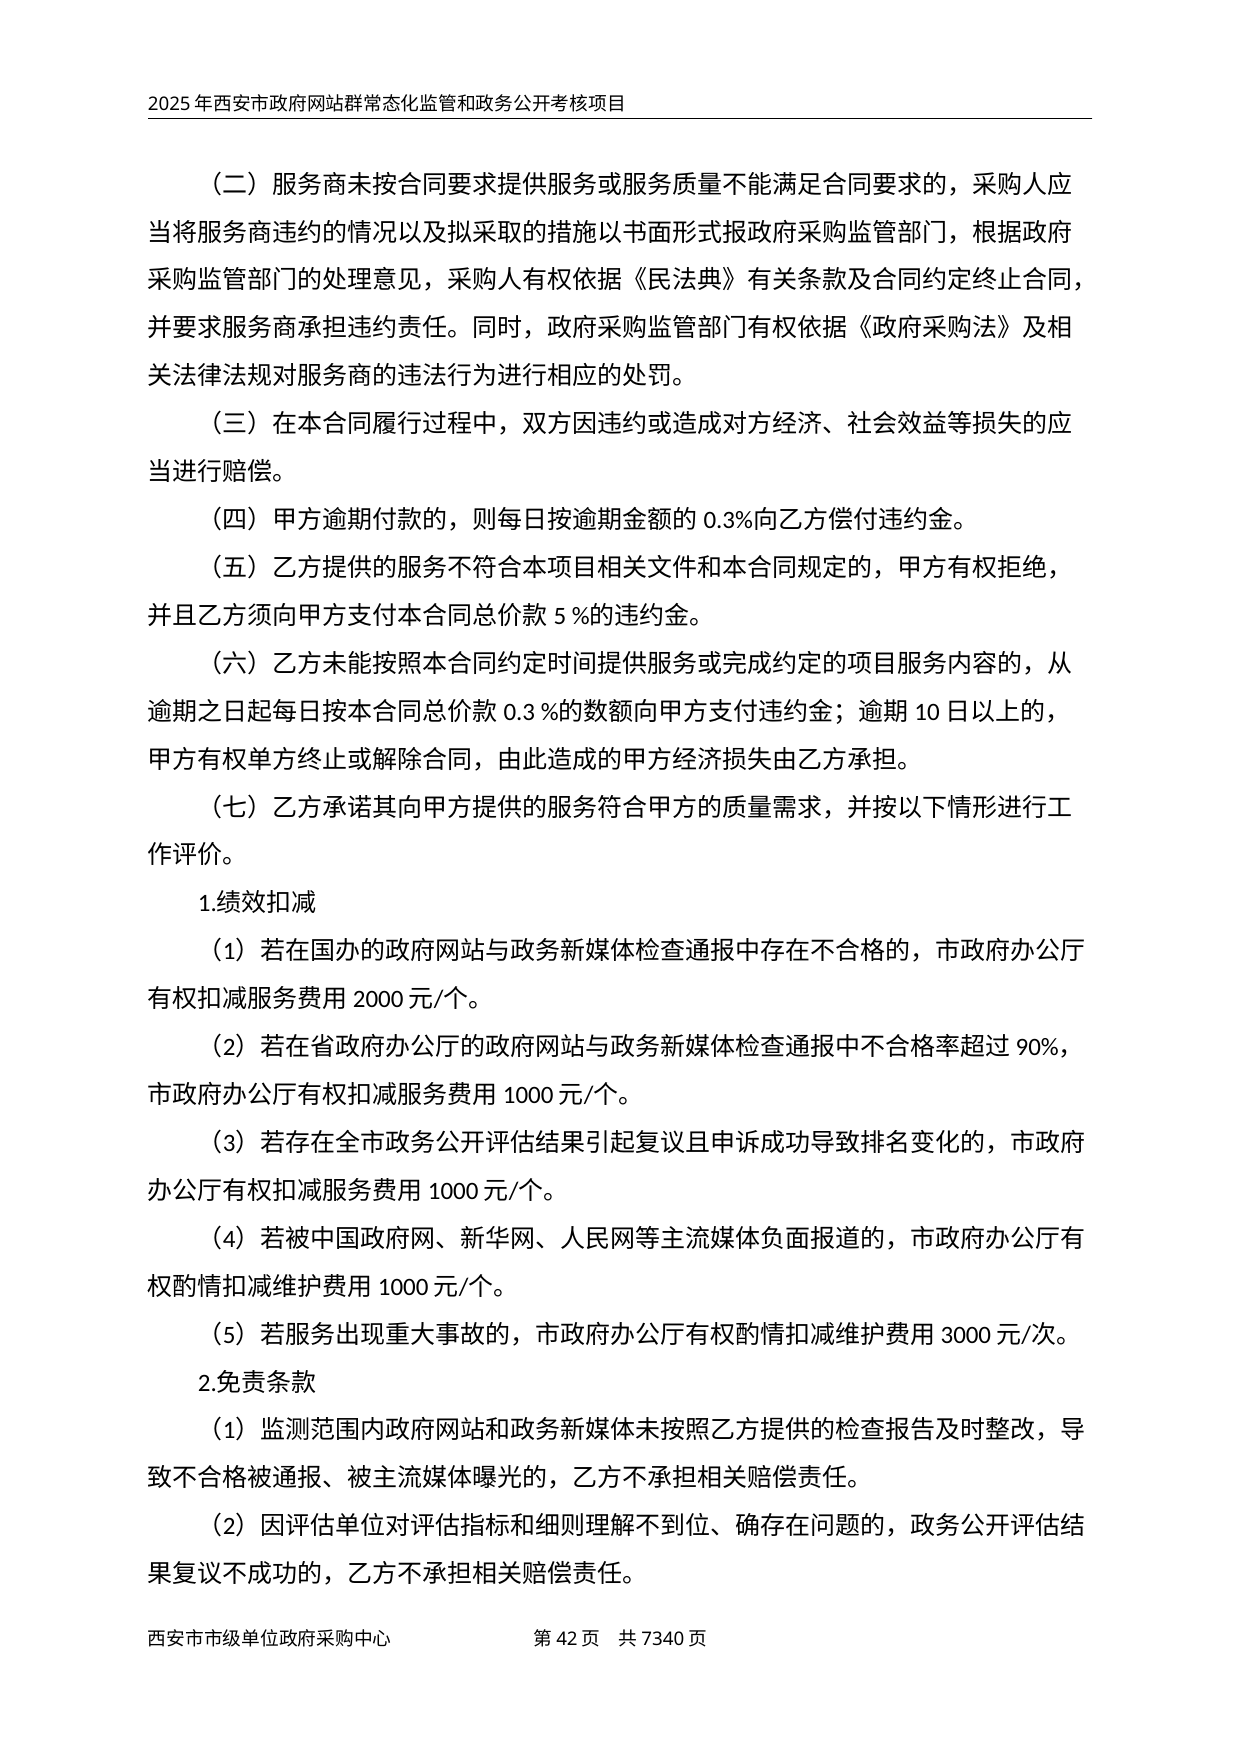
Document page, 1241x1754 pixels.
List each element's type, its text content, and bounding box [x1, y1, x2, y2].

text （2）若在省政府办公厅的政府网站与政务新媒体检查通报中不合格率超过90%，市政府办公厅有权扣减服务费用1000元/个。 [148, 1021, 1092, 1117]
text （五）乙方提供的服务不符合本项目相关文件和本合同规定的，甲方有权拒绝，并且乙方须向甲方支付本合同总价款 5 %的违约金。 [148, 542, 1092, 637]
text （二）服务商未按合同要求提供服务或服务质量不能满足合同要求的，采购人应当将服务商违约的情况以及拟采取的措施以书面形式报政府采购监管部门，根据政府采购监管部门的处理意见，采购人有权依据《民法典》有关条款及合同约定终止合同，并要求服务商承担违约责任。同时，政府采购监管部门有权依据《政府采购法》及相关法律法规对服务商的违法行为进行相应的处罚。 [148, 158, 1092, 398]
text （六）乙方未能按照本合同约定时间提供服务或完成约定的项目服务内容的，从逾期之日起每日按本合同总价款 0.3 %的数额向甲方支付违约金；逾期 10 日以上的，甲方有权单方终止或解除合同，由此造成的甲方经济损失由乙方承担。 [148, 637, 1092, 781]
text （四）甲方逾期付款的，则每日按逾期金额的 0.3%向乙方偿付违约金。 [148, 494, 1092, 542]
text （1）监测范围内政府网站和政务新媒体未按照乙方提供的检查报告及时整改，导致不合格被通报、被主流媒体曝光的，乙方不承担相关赔偿责任。 [148, 1404, 1092, 1500]
text （三）在本合同履行过程中，双方因违约或造成对方经济、社会效益等损失的应当进行赔偿。 [148, 398, 1092, 494]
text （5）若服务出现重大事故的，市政府办公厅有权酌情扣减维护费用3000元/次。 [148, 1308, 1092, 1356]
text （1）若在国办的政府网站与政务新媒体检查通报中存在不合格的，市政府办公厅有权扣减服务费用2000元/个。 [148, 925, 1092, 1021]
text （七）乙方承诺其向甲方提供的服务符合甲方的质量需求，并按以下情形进行工作评价。 [148, 781, 1092, 877]
text （2）因评估单位对评估指标和细则理解不到位、确存在问题的，政务公开评估结果复议不成功的，乙方不承担相关赔偿责任。 [148, 1500, 1092, 1596]
text 1.绩效扣减 [148, 877, 1092, 925]
text 2.免责条款 [148, 1356, 1092, 1404]
text （3）若存在全市政务公开评估结果引起复议且申诉成功导致排名变化的，市政府办公厅有权扣减服务费用1000元/个。 [148, 1117, 1092, 1212]
text （4）若被中国政府网、新华网、人民网等主流媒体负面报道的，市政府办公厅有权酌情扣减维护费用1000元/个。 [148, 1212, 1092, 1308]
